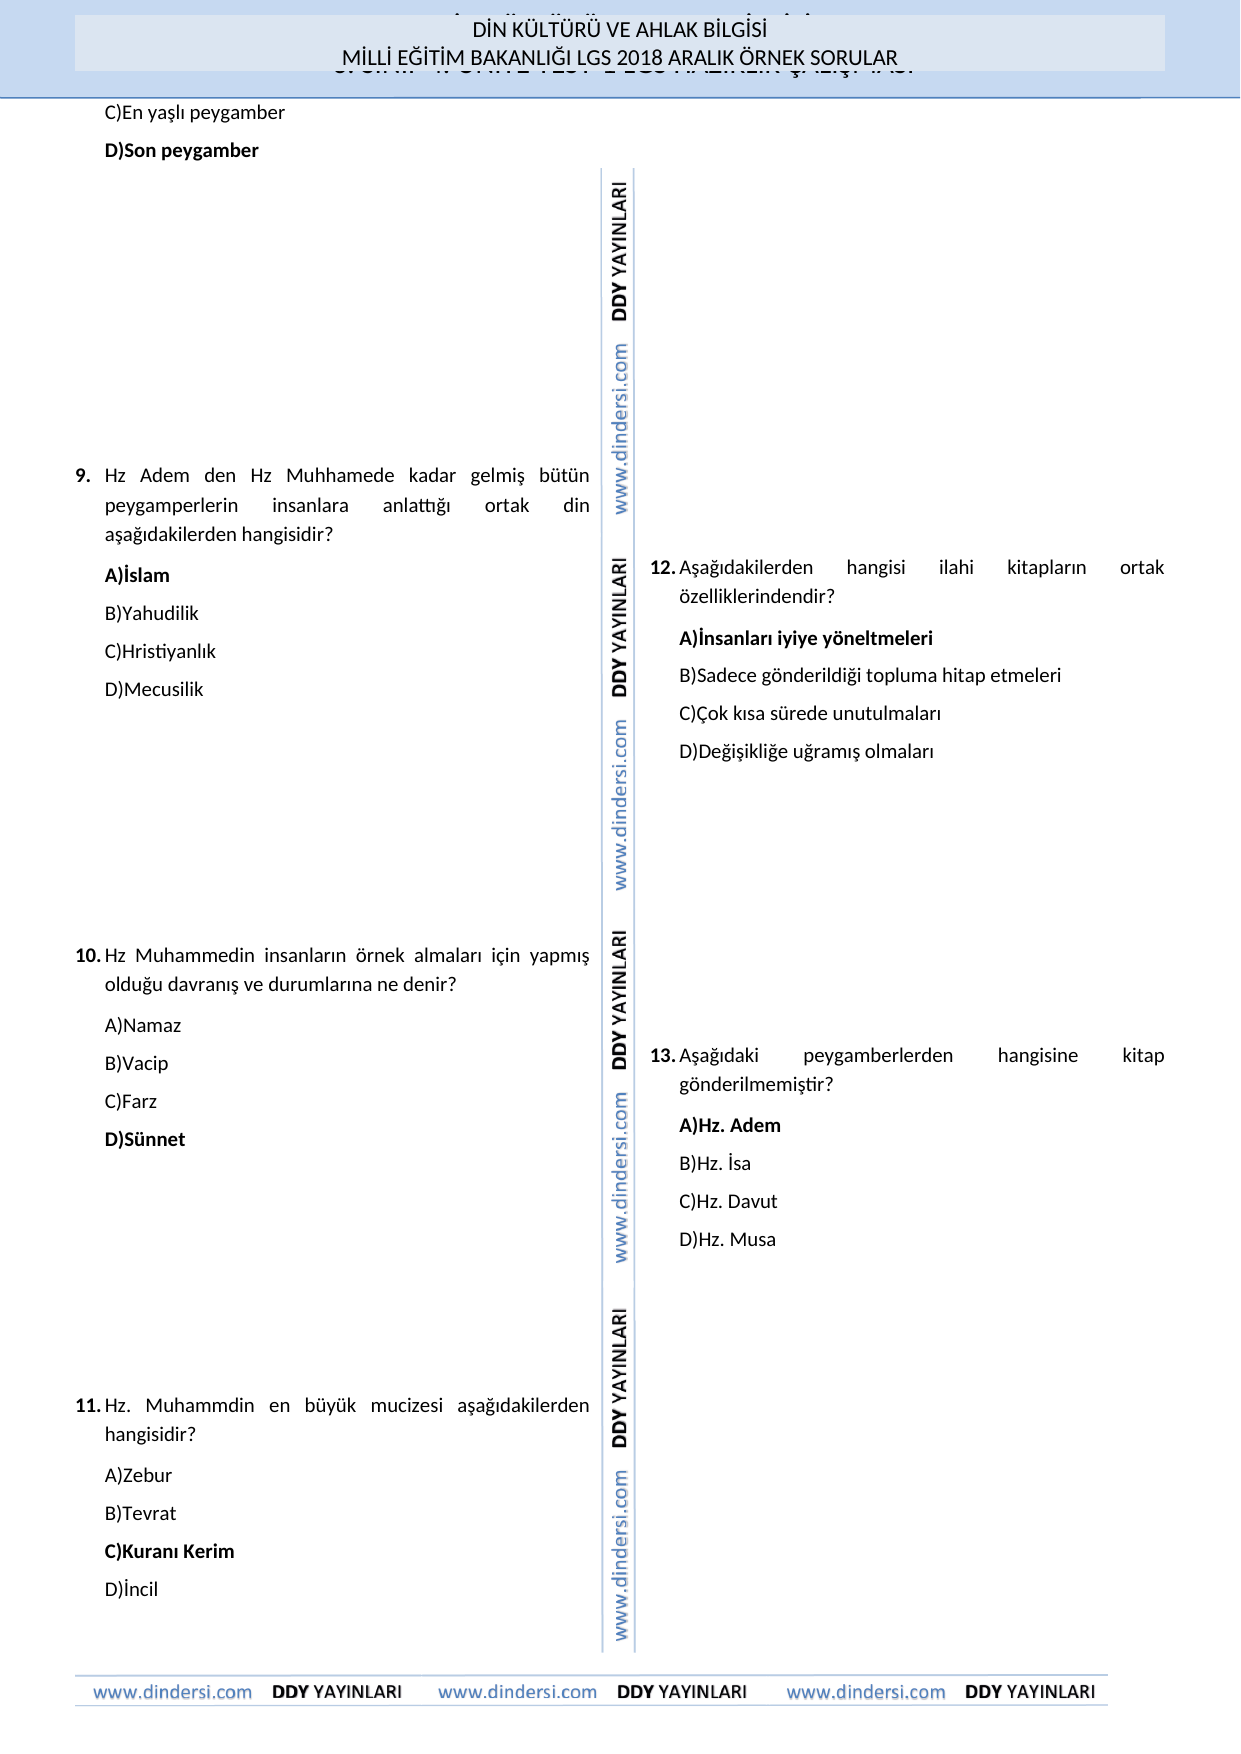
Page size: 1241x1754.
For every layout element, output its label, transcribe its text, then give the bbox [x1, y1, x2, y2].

text C)Kuranı Kerim [104, 1538, 591, 1564]
text B)Yahudilik [104, 601, 591, 626]
text A)Hz. Adem [679, 1113, 1165, 1138]
text Hz. Muhammdin en büyük mucizesi aşağıdakilerden hangisidir? [75, 1392, 591, 1446]
text D)İncil [104, 1576, 591, 1602]
text A)Namaz [104, 1013, 591, 1038]
text C)Hz. Davut [679, 1188, 1165, 1214]
text B)Hz. İsa [679, 1151, 1165, 1176]
text B)Vacip [104, 1051, 591, 1076]
text B)Tevrat [104, 1501, 591, 1526]
text A)İnsanları iyiye yöneltmeleri [679, 625, 1165, 650]
text Aşağıdaki peygamberlerden hangisine kitap gönderilmemiştir? [649, 1042, 1165, 1096]
text D)Değişikliğe uğramış olmaları [679, 738, 1165, 764]
text B)Sadece gönderildiği topluma hitap etmeleri [679, 663, 1165, 688]
text Hz Muhammedin insanların örnek almaları için yapmış olduğu davranış ve durumlarına ne denir? [75, 942, 591, 996]
text A)Zebur [104, 1463, 591, 1488]
text D)Sünnet [104, 1126, 591, 1152]
picture [594, 159, 639, 1659]
picture [75, 1668, 1113, 1707]
text D)Mecusilik [104, 676, 591, 702]
text Hz Adem den Hz Muhhamede kadar gelmiş bütün peygamperlerin insanlara anlattığı ortak din aşağıdakilerden hangisidir? [75, 463, 591, 546]
text C)Çok kısa sürede unutulmaları [679, 701, 1165, 726]
text A)İslam [104, 563, 591, 588]
text Aşağıdakilerden hangisi ilahi kitapların ortak özelliklerindendir? [649, 554, 1165, 608]
text C)Farz [104, 1088, 591, 1114]
text D)Son peygamber [104, 137, 591, 162]
text C)Hristiyanlık [104, 638, 591, 664]
text C)En yaşlı peygamber [104, 99, 591, 124]
text D)Hz. Musa [679, 1226, 1165, 1252]
